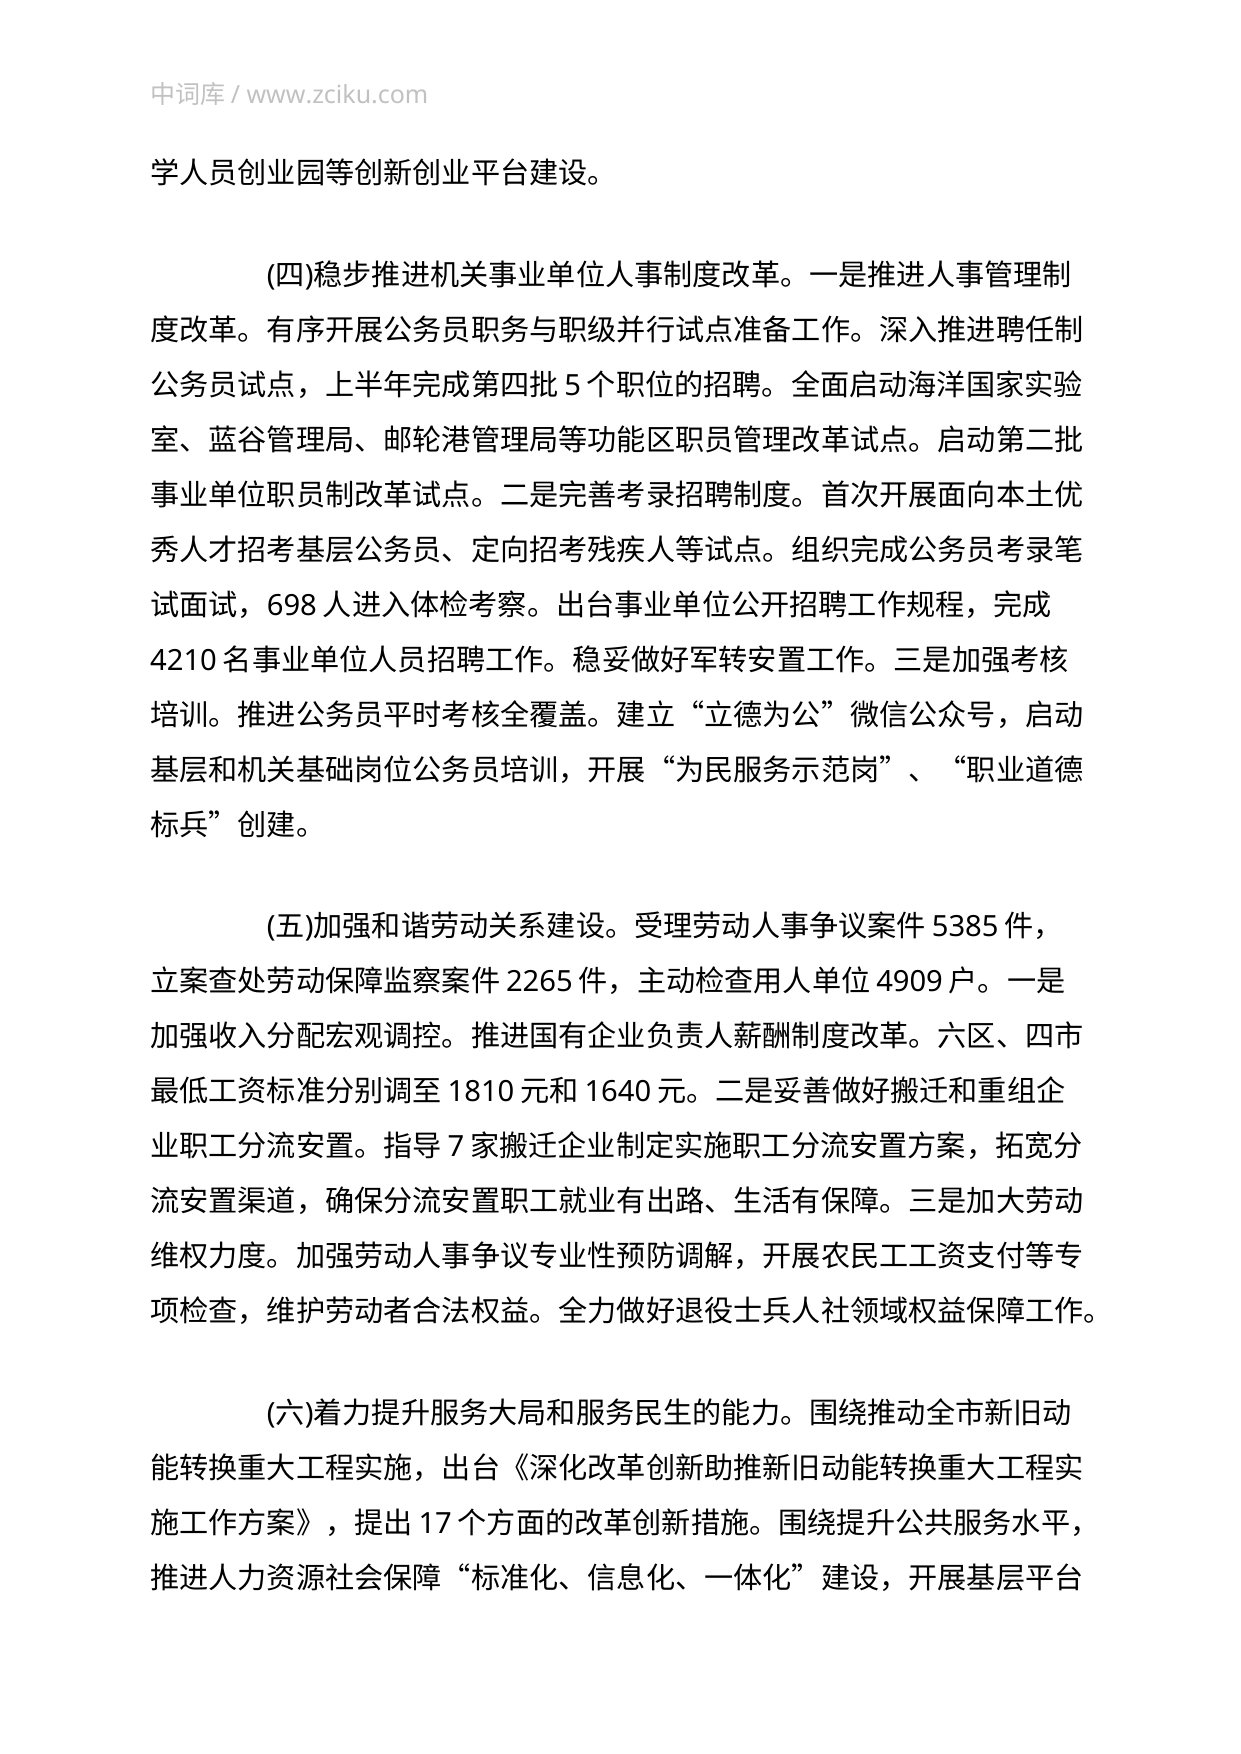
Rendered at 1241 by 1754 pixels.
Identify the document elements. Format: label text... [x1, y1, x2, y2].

text (四)稳步推进机关事业单位人事制度改革。一是推进人事管理制度改革。有序开展公务员职务与职级并行试点准备工作。深入推进聘任制公务员试点，上半年完成第四批5个职位的招聘。全面启动海洋国家实验室、蓝谷管理局、邮轮港管理局等功能区职员管理改革试点。启动第二批事业单位职员制改革试点。二是完善考录招聘制度。首次开展面向本土优秀人才招考基层公务员、定向招考残疾人等试点。组织完成公务员考录笔试面试，698人进入体检考察。出台事业单位公开招聘工作规程，完成4210名事业单位人员招聘工作。稳妥做好军转安置工作。三是加强考核培训。推进公务员平时考核全覆盖。建立“立德为公”微信公众号，启动基层和机关基础岗位公务员培训，开展“为民服务示范岗”、“职业道德标兵”创建。 [150, 252, 1090, 843]
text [150, 1389, 1090, 1597]
text (五)加强和谐劳动关系建设。受理劳动人事争议案件5385件，立案查处劳动保障监察案件2265件，主动检查用人单位4909户。一是加强收入分配宏观调控。推进国有企业负责人薪酬制度改革。六区、四市最低工资标准分别调至1810元和1640元。二是妥善做好搬迁和重组企业职工分流安置。指导7家搬迁企业制定实施职工分流安置方案，拓宽分流安置渠道，确保分流安置职工就业有出路、生活有保障。三是加大劳动维权力度。加强劳动人事争议专业性预防调解，开展农民工工资支付等专项检查，维护劳动者合法权益。全力做好退役士兵人社领域权益保障工作。 [150, 903, 1090, 1330]
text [150, 150, 1090, 192]
